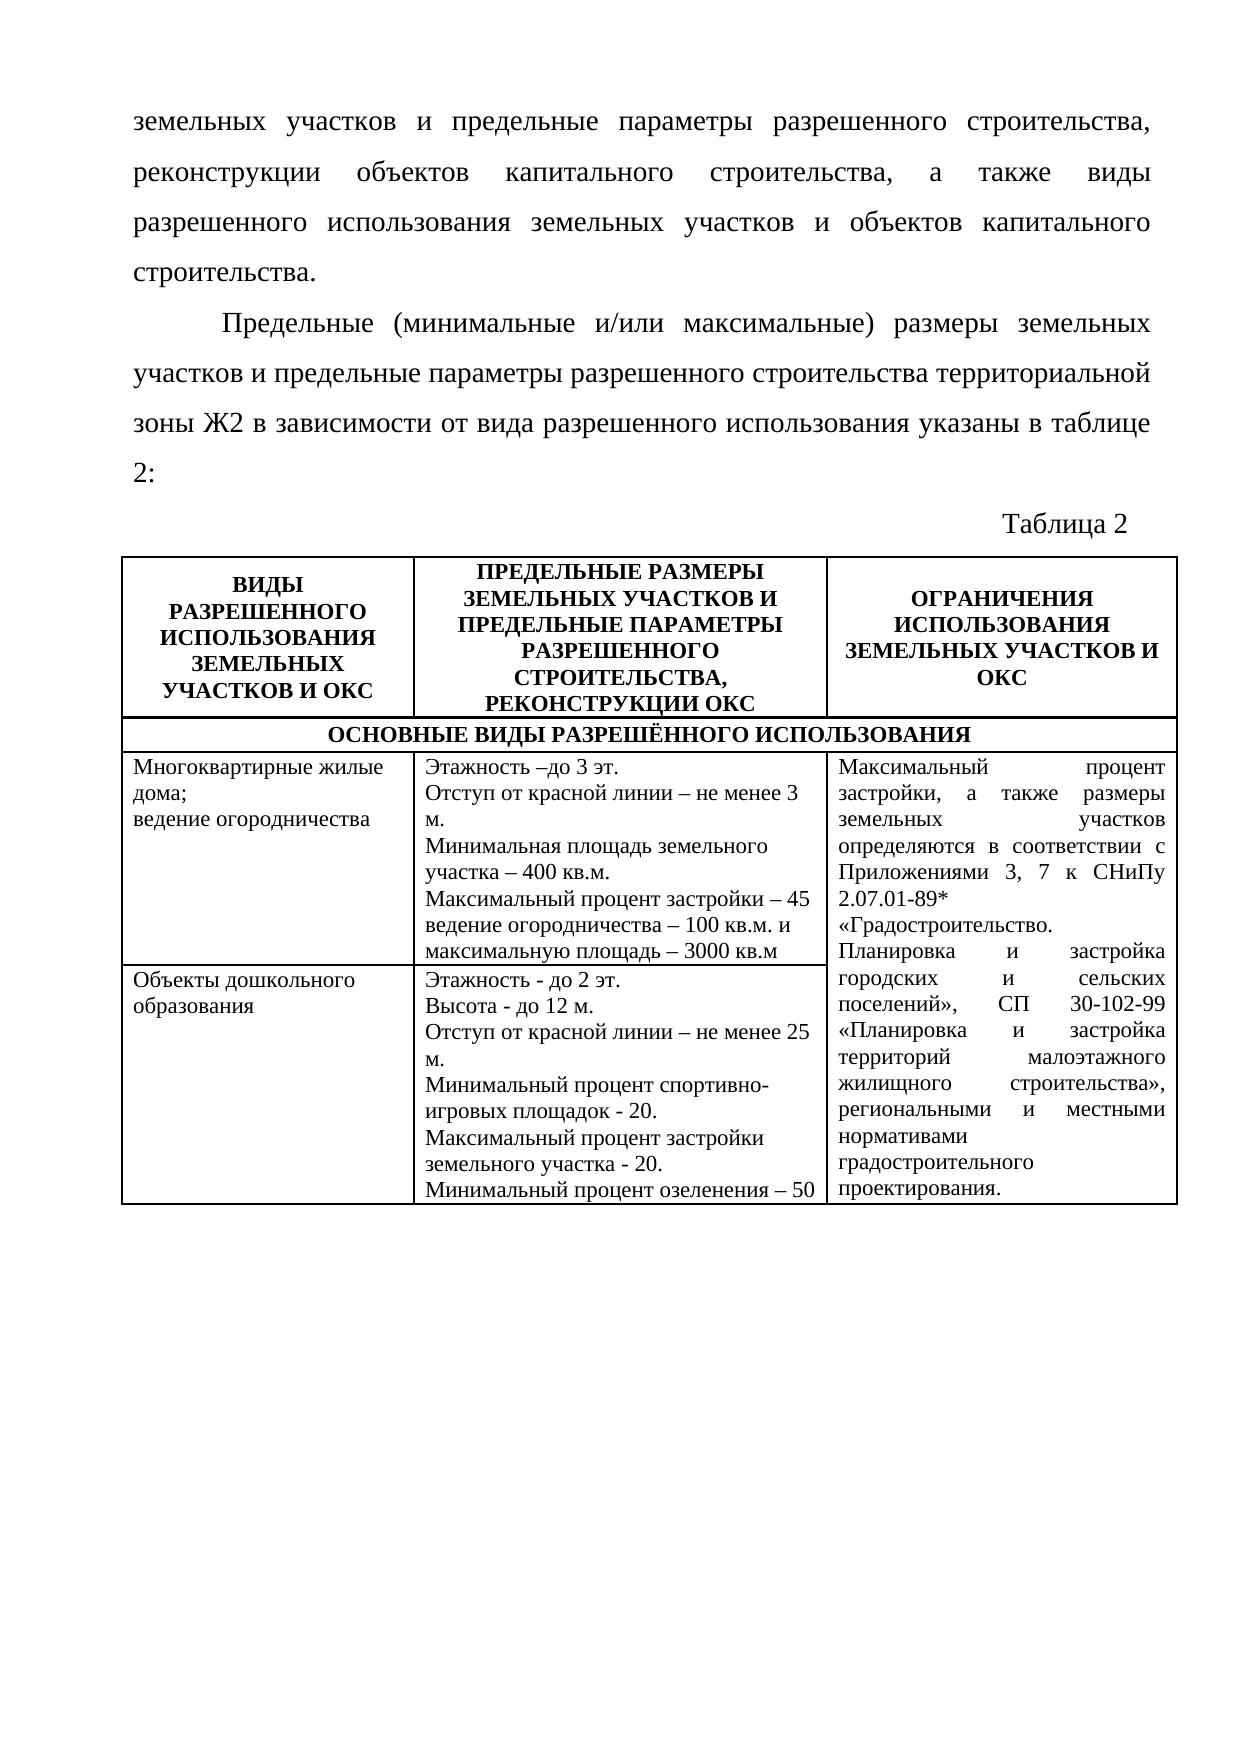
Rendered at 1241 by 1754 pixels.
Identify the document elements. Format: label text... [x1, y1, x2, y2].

table_header ВИДЫ РАЗРЕШЕННОГО ИСПОЛЬЗОВАНИЯ ЗЕМЕЛЬНЫХ УЧАСТКОВ И ОКС [123, 558, 413, 716]
table_cell Этажность –до 3 эт. Отступ от красной линии – не менее 3 м. Минимальная площадь земельного участка – 400 кв.м. Максимальный процент застройки – 45 ведение огородничества – 100 кв.м. и максимальную площадь – 3000 кв.м [415, 753, 826, 964]
table_cell Максимальный процент застройки, а также размеры земельных участков определяются в соответствии с Приложениями 3, 7 к СНиПу 2.07.01-89* «Градостроительство. Планировка и застройка городских и сельских поселений», СП 30-102-99 «Планировка и застройка территорий малоэтажного жилищного строительства», региональными и местными нормативами градостроительного проектирования. Иные требования к размещению общеобразовательных учреждений установлены СанПиН 2.4.2.1178-02 Гигиенические требования к условиям обучения в общеобразовательных учреждениях. Не допускается размещение объектов капитального строительства в границах ориентировочных санитарно-защитных зон [828, 753, 1176, 1203]
table_header ПРЕДЕЛЬНЫЕ РАЗМЕРЫ ЗЕМЕЛЬНЫХ УЧАСТКОВ И ПРЕДЕЛЬНЫЕ ПАРАМЕТРЫ РАЗРЕШЕННОГО СТРОИТЕЛЬСТВА, РЕКОНСТРУКЦИИ ОКС [415, 558, 826, 716]
table_cell ОСНОВНЫЕ ВИДЫ РАЗРЕШЁННОГО ИСПОЛЬЗОВАНИЯ [123, 719, 1176, 751]
table_cell Многоквартирные жилые дома; ведение огородничества [123, 753, 413, 964]
table_header ОГРАНИЧЕНИЯ ИСПОЛЬЗОВАНИЯ ЗЕМЕЛЬНЫХ УЧАСТКОВ И ОКС [828, 558, 1176, 716]
table_cell Этажность - до 2 эт. Высота - до 12 м. Отступ от красной линии – не менее 25 м. Минимальный процент спортивно-игровых площадок - 20. Максимальный процент застройки земельного участка - 20. Минимальный процент озеленения – 50 [415, 966, 826, 1203]
text Предельные (минимальные и/или максимальные) размеры земельных участков и предельные параметры разрешенного строительства территориальной зоны Ж2 в зависимости от вида разрешенного использования указаны в таблице 2: [133, 305, 1152, 489]
table_cell Объекты дошкольного образования [123, 966, 413, 1203]
text Таблица 2 [133, 506, 1152, 539]
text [133, 103, 1152, 288]
